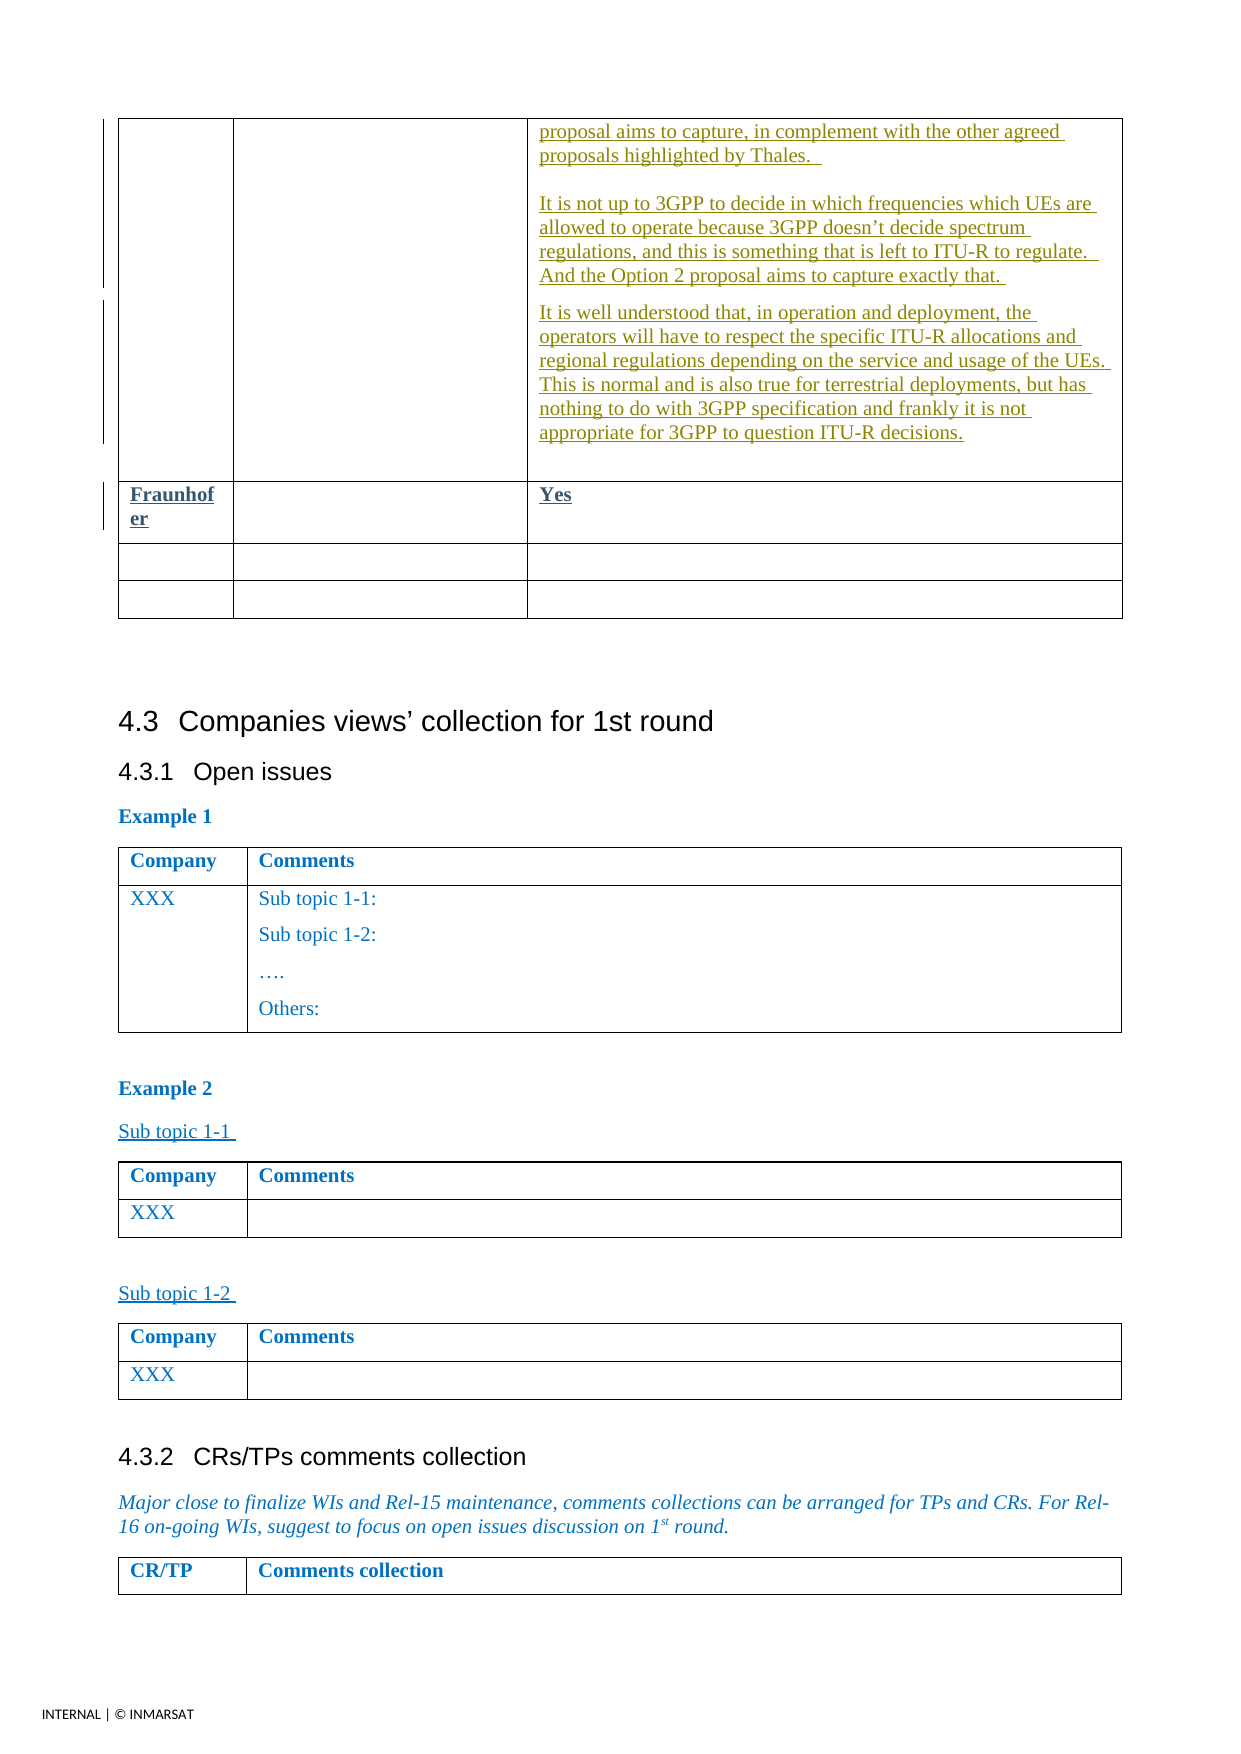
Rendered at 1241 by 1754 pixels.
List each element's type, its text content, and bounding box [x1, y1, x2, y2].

subtitle Open issues [118, 757, 1122, 786]
table_cell [528, 482, 1122, 543]
table_cell [119, 581, 233, 618]
text Sub topic 1-1 [118, 1119, 1122, 1143]
table_cell [528, 544, 1122, 580]
table_header Company [119, 848, 247, 885]
text Major close to finalize WIs and Rel-15 maintenance, comments collections can be arranged for TPs and CRs. For Rel-16 on-going WIs, suggest to focus on open issues discussion on 1st round. [118, 1490, 1122, 1538]
table_header Comments [248, 1324, 1121, 1361]
table_header Comments [248, 1163, 1121, 1199]
table_header Comments [248, 848, 1121, 885]
table_header Comments collection [247, 1558, 1121, 1594]
subtitle Companies views’ collection for 1st round [118, 704, 1122, 738]
table_cell [234, 119, 527, 481]
table_cell [234, 544, 527, 580]
table_cell [119, 544, 233, 580]
table_cell [234, 482, 527, 543]
table_cell Sub topic 1-1: Sub topic 1-2: …. Others: [248, 886, 1121, 1032]
subtitle CRs/TPs comments collection [118, 1442, 1122, 1471]
table_cell XXX [119, 1200, 247, 1237]
table_cell XXX [119, 1362, 247, 1398]
text Sub topic 1-2 [118, 1281, 1122, 1304]
table_cell [234, 581, 527, 618]
table_cell [119, 119, 233, 481]
table_header CR/TP number [119, 1558, 246, 1594]
table_cell [119, 482, 233, 543]
table_cell [528, 119, 1122, 481]
table_header Company [119, 1163, 247, 1199]
table_cell [528, 581, 1122, 618]
table_cell [248, 1200, 1121, 1237]
table_cell [248, 1362, 1121, 1398]
table_cell XXX [119, 886, 247, 1032]
text Example 1 [118, 804, 1122, 828]
table_header Company [119, 1324, 247, 1361]
text Example 2 [118, 1076, 1122, 1100]
